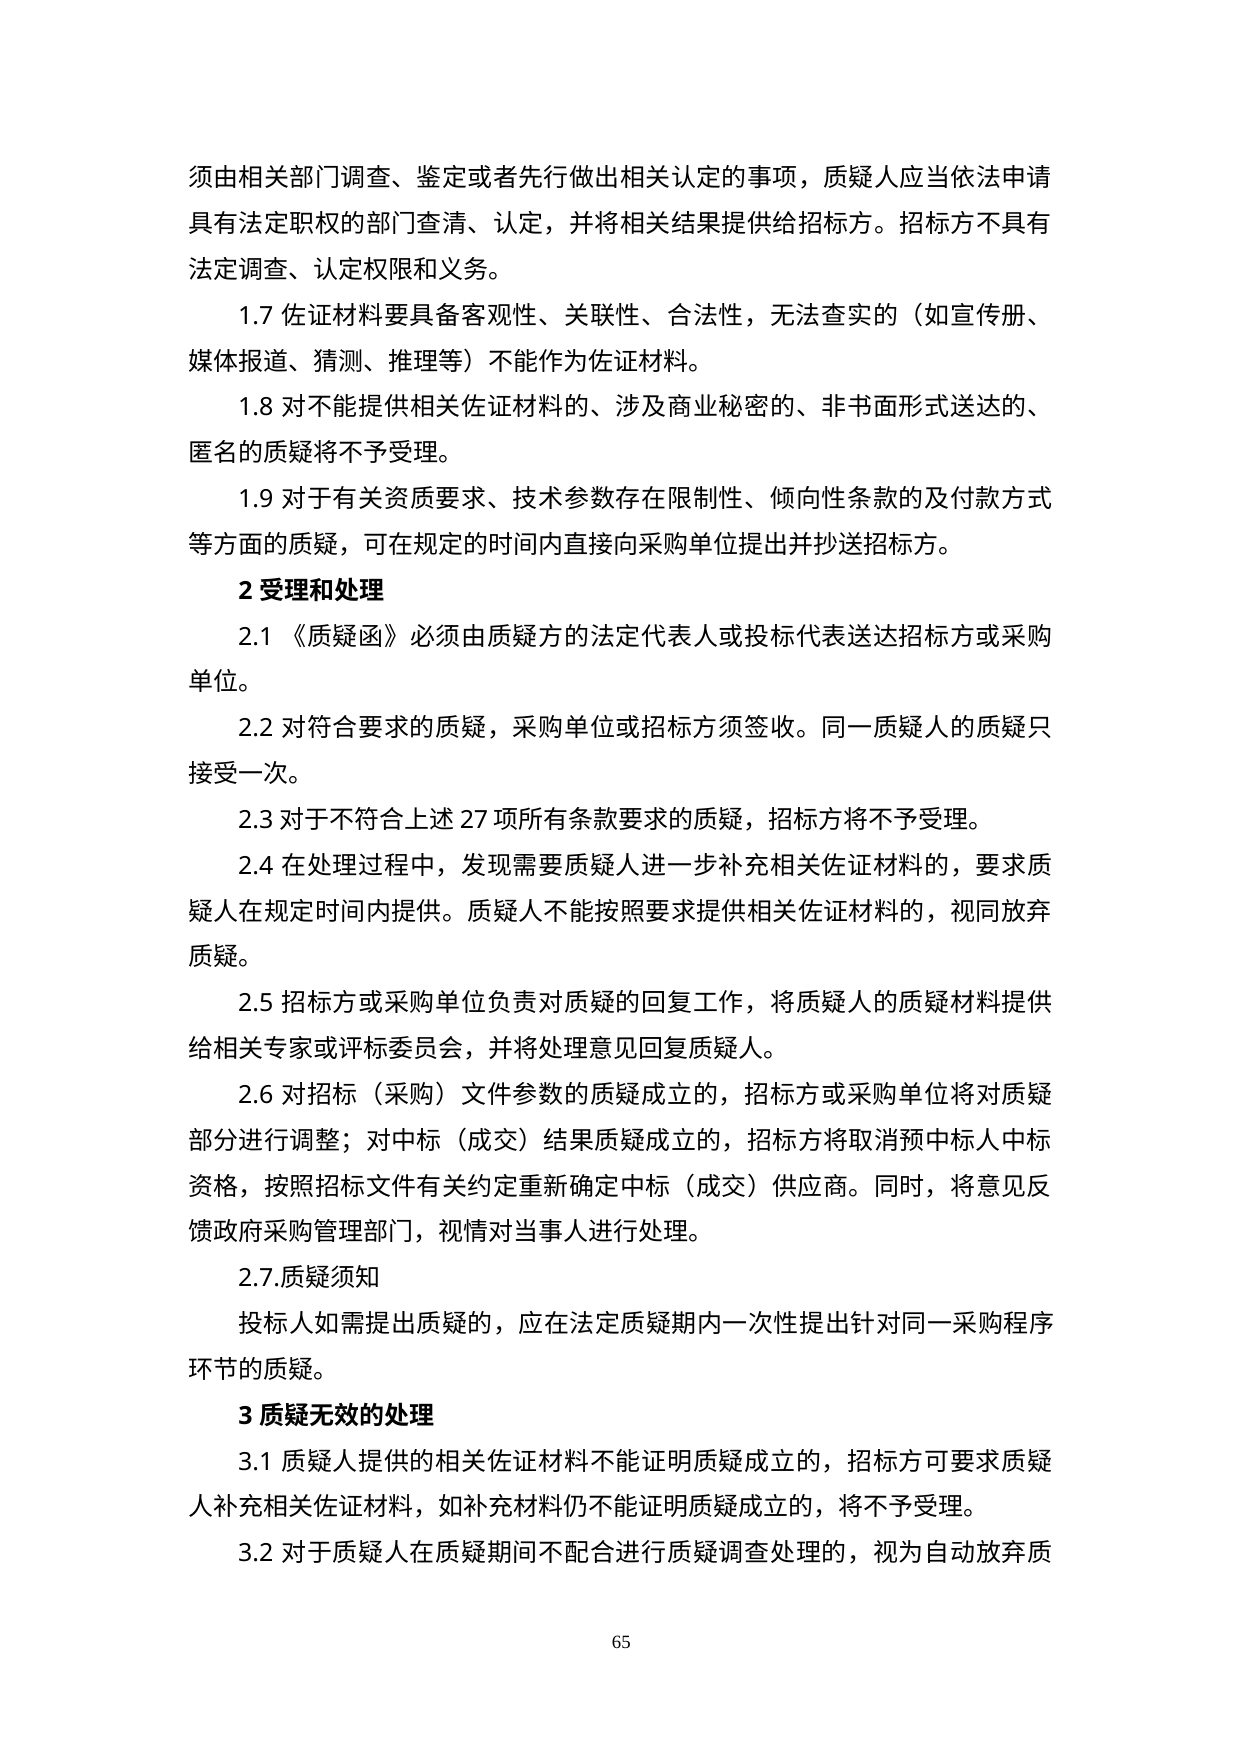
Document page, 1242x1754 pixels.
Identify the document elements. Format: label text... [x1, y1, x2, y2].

text 2.5 招标方或采购单位负责对质疑的回复工作，将质疑人的质疑材料提供给相关专家或评标委员会，并将处理意见回复质疑人。 [188, 975, 1054, 1067]
text 3 质疑无效的处理 [188, 1387, 1054, 1433]
text 投标人如需提出质疑的，应在法定质疑期内一次性提出针对同一采购程序环节的质疑。 [188, 1296, 1054, 1387]
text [188, 150, 1054, 287]
text 3.1 质疑人提供的相关佐证材料不能证明质疑成立的，招标方可要求质疑人补充相关佐证材料，如补充材料仍不能证明质疑成立的，将不予受理。 [188, 1433, 1054, 1525]
text 2.7.质疑须知 [188, 1250, 1054, 1296]
text 2.1 《质疑函》必须由质疑方的法定代表人或投标代表送达招标方或采购单位。 [188, 608, 1054, 700]
text 1.9 对于有关资质要求、技术参数存在限制性、倾向性条款的及付款方式等方面的质疑，可在规定的时间内直接向采购单位提出并抄送招标方。 [188, 471, 1054, 562]
text 2.6 对招标（采购）文件参数的质疑成立的，招标方或采购单位将对质疑部分进行调整；对中标（成交）结果质疑成立的，招标方将取消预中标人中标资格，按照招标文件有关约定重新确定中标（成交）供应商。同时，将意见反馈政府采购管理部门，视情对当事人进行处理。 [188, 1067, 1054, 1250]
text 2 受理和处理 [188, 562, 1054, 608]
text 2.2 对符合要求的质疑，采购单位或招标方须签收。同一质疑人的质疑只接受一次。 [188, 700, 1054, 792]
text 1.7 佐证材料要具备客观性、关联性、合法性，无法查实的（如宣传册、媒体报道、猜测、推理等）不能作为佐证材料。 [188, 287, 1054, 379]
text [188, 1525, 1054, 1571]
text 2.4 在处理过程中，发现需要质疑人进一步补充相关佐证材料的，要求质疑人在规定时间内提供。质疑人不能按照要求提供相关佐证材料的，视同放弃质疑。 [188, 837, 1054, 975]
text 2.3 对于不符合上述27项所有条款要求的质疑，招标方将不予受理。 [188, 792, 1054, 837]
text 1.8 对不能提供相关佐证材料的、涉及商业秘密的、非书面形式送达的、匿名的质疑将不予受理。 [188, 379, 1054, 471]
